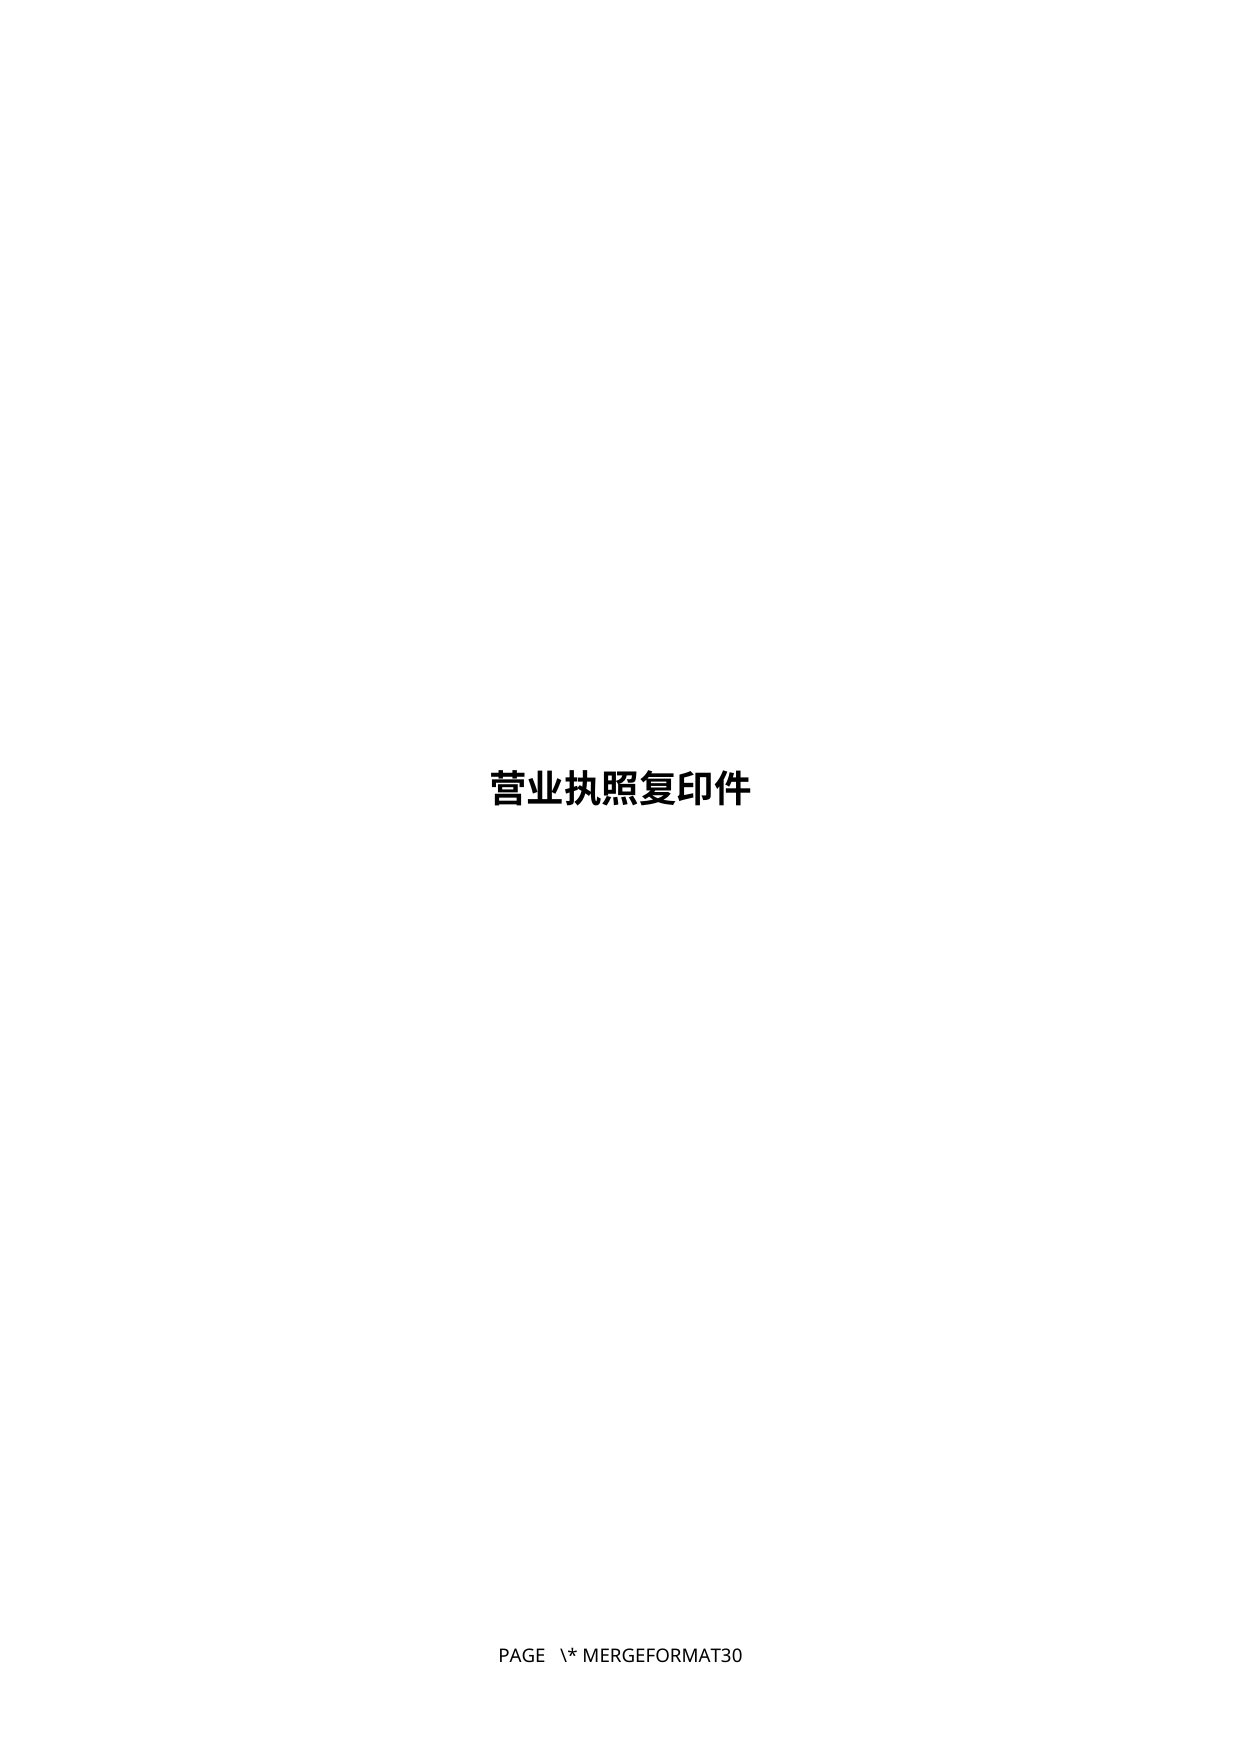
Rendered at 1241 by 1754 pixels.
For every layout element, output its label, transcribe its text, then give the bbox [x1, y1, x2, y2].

text 营业执照复印件 [175, 753, 1065, 818]
